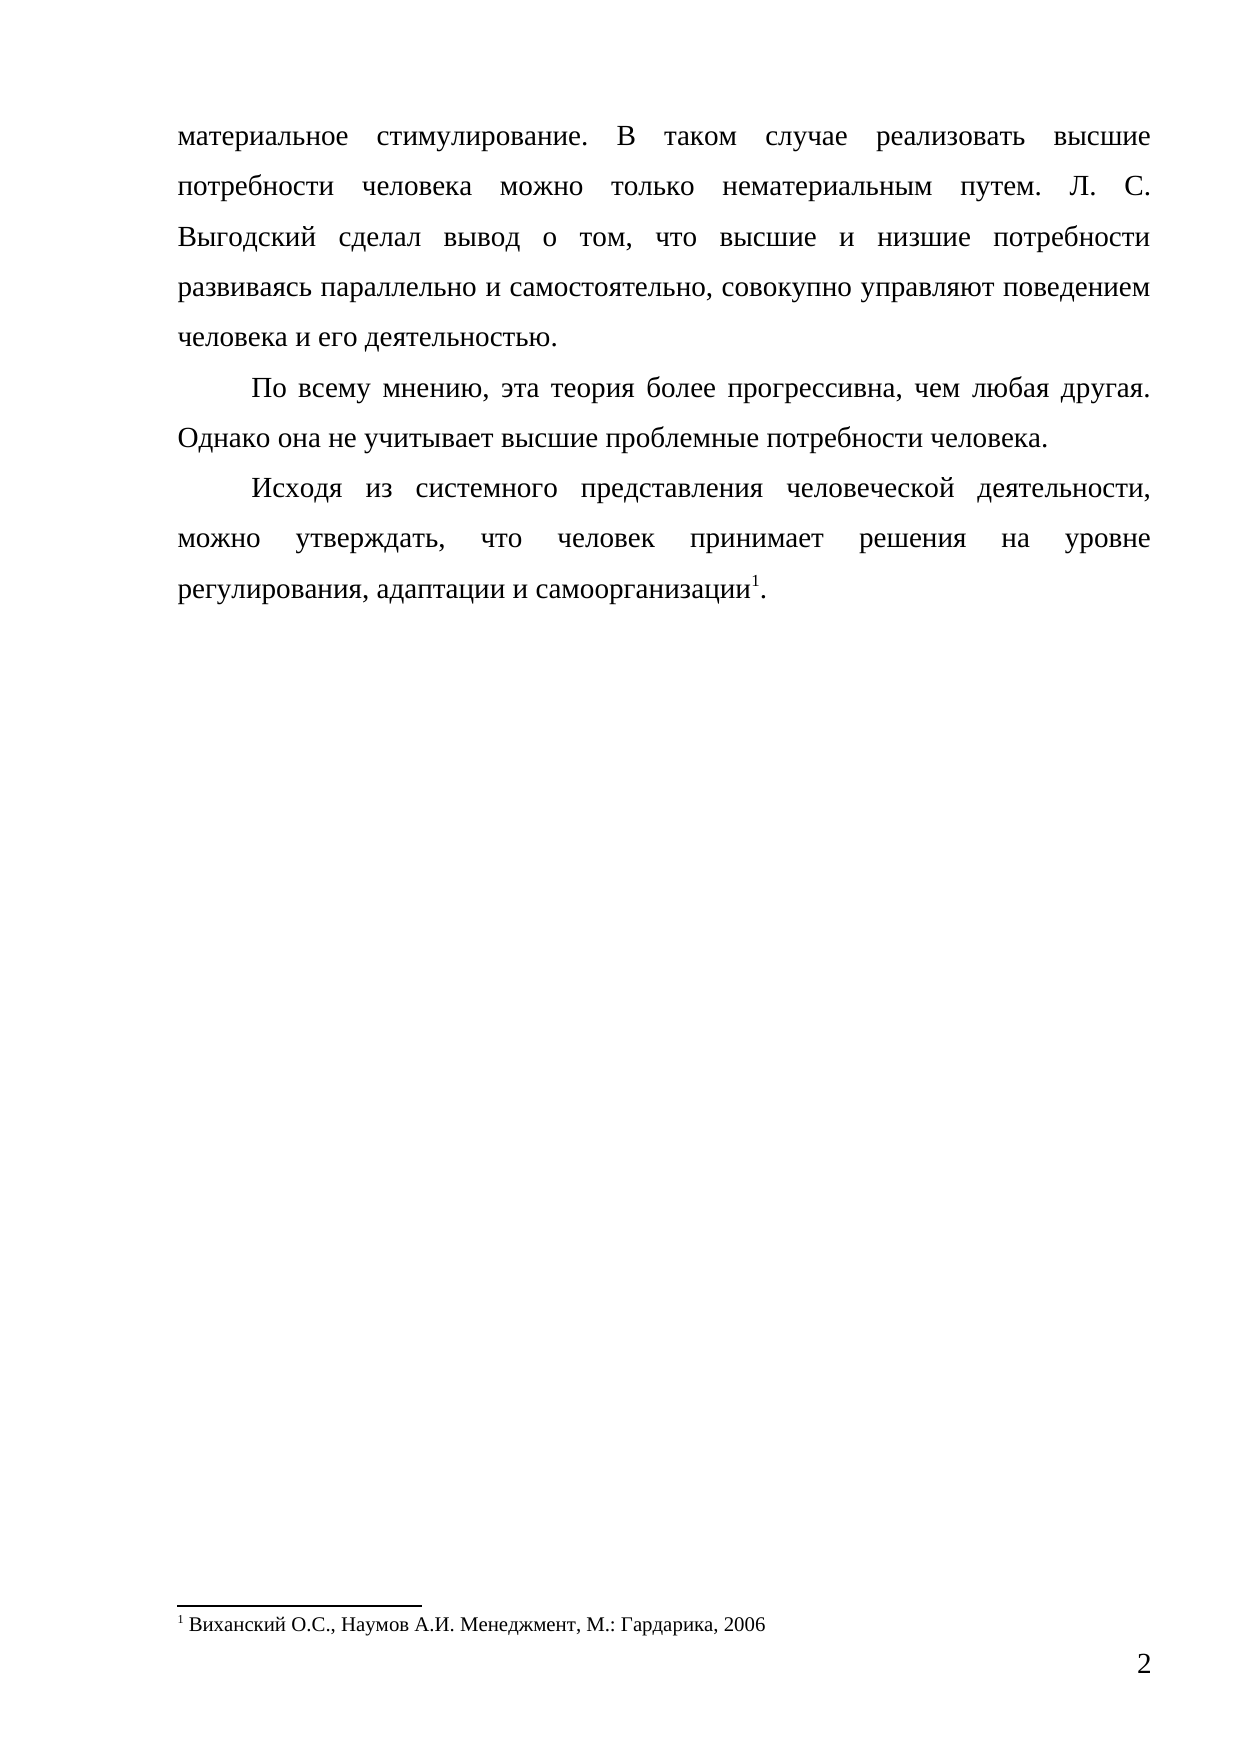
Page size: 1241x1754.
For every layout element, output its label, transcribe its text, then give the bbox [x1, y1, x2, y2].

text По всему мнению, эта теория более прогрессивна, чем любая другая. Однако она не учитывает высшие проблемные потребности человека. [177, 370, 1152, 453]
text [177, 118, 1152, 353]
text Исходя из системного представления человеческой деятельности, можно утверждать, что человек принимает решения на уровне регулирования, адаптации и самоорганизации. [177, 470, 1152, 604]
